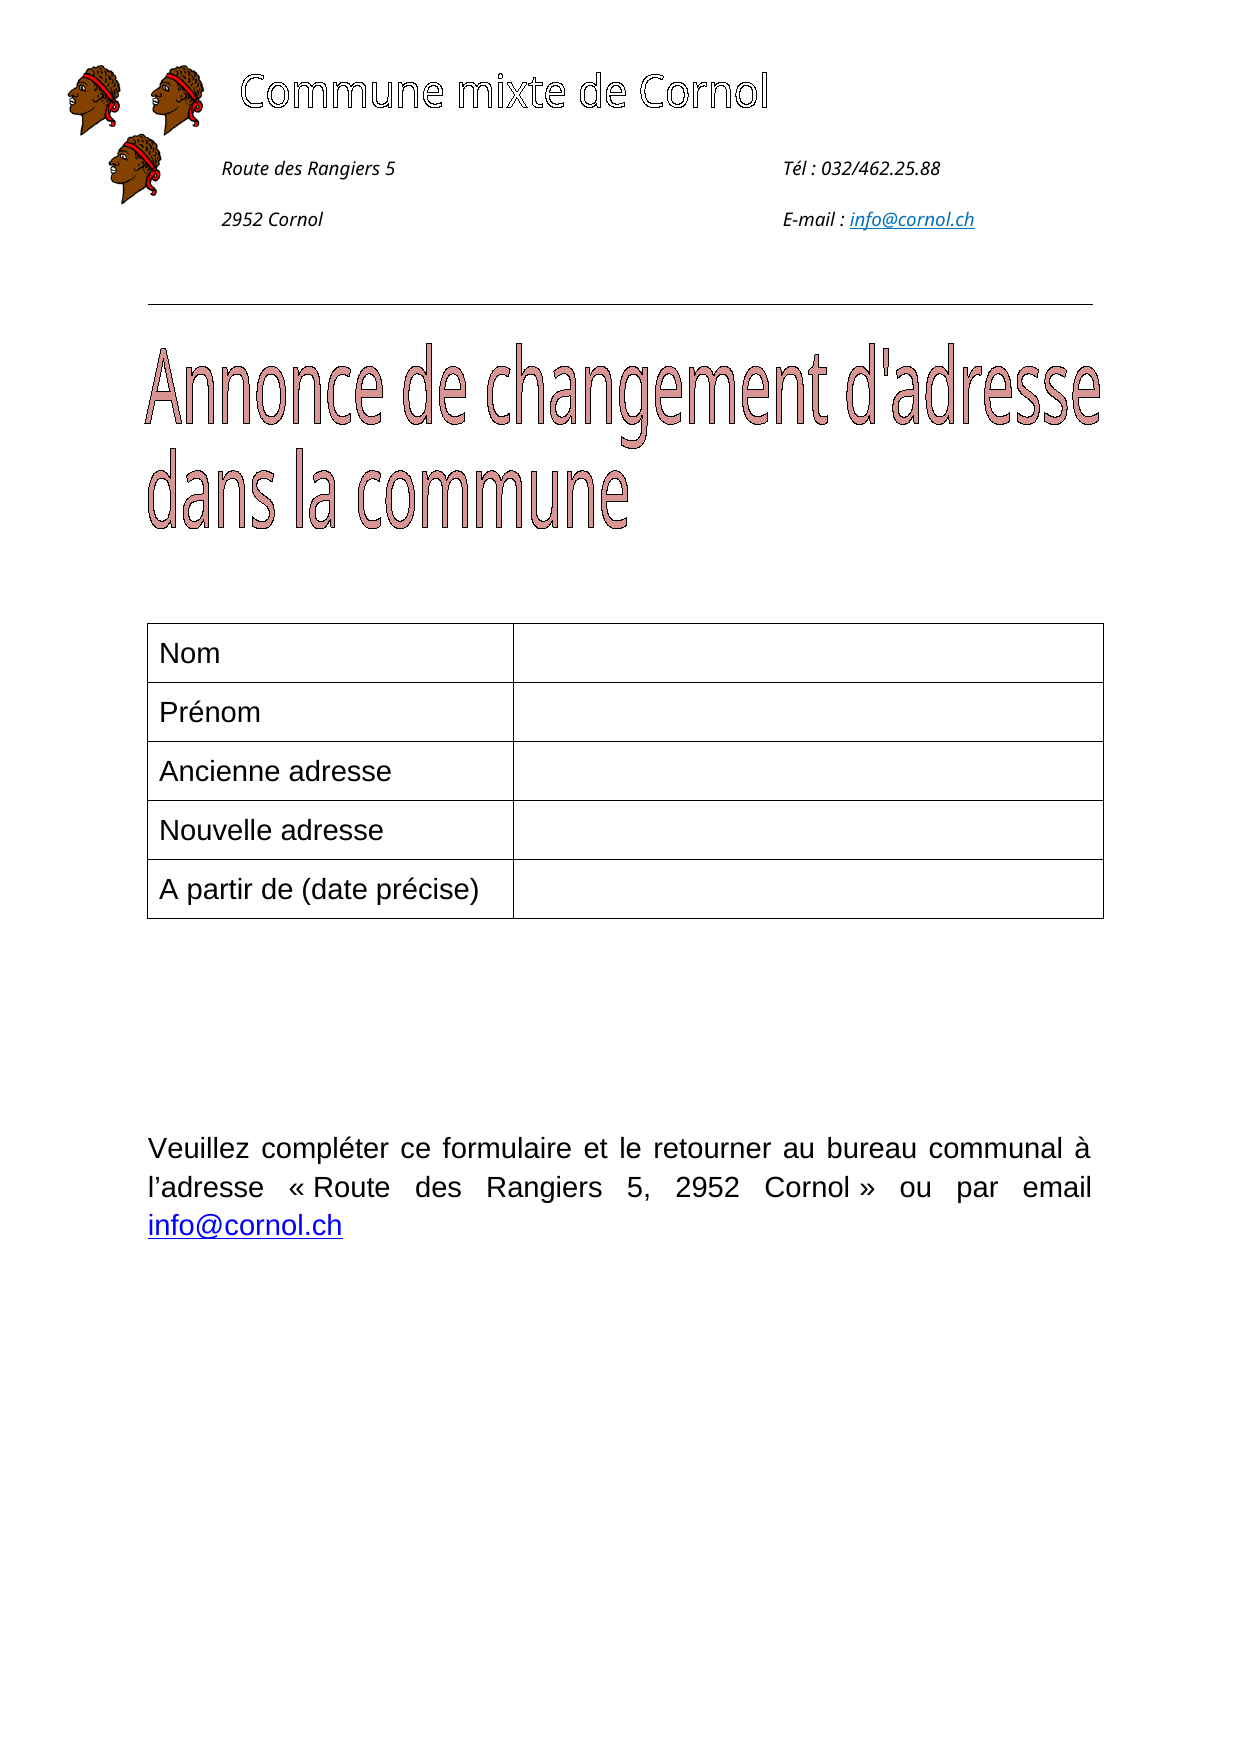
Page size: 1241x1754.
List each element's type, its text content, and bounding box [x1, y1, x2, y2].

table_cell [514, 683, 1103, 741]
table_cell Nouvelle adresse [148, 801, 513, 859]
table_header [514, 624, 1103, 682]
table_cell Ancienne adresse [148, 742, 513, 800]
table_header Nom [148, 624, 513, 682]
table_cell A partir de (date précise) [148, 860, 513, 918]
table_cell [514, 801, 1103, 859]
text Veuillez compléter ce formulaire et le retourner au bureau communal à l’adresse « Route des Rangiers 5, 2952 Cornol » ou par email info@cornol.ch [148, 1131, 1093, 1242]
picture [60, 60, 207, 207]
table_cell [514, 742, 1103, 800]
table_cell [514, 860, 1103, 918]
table_cell Prénom [148, 683, 513, 741]
